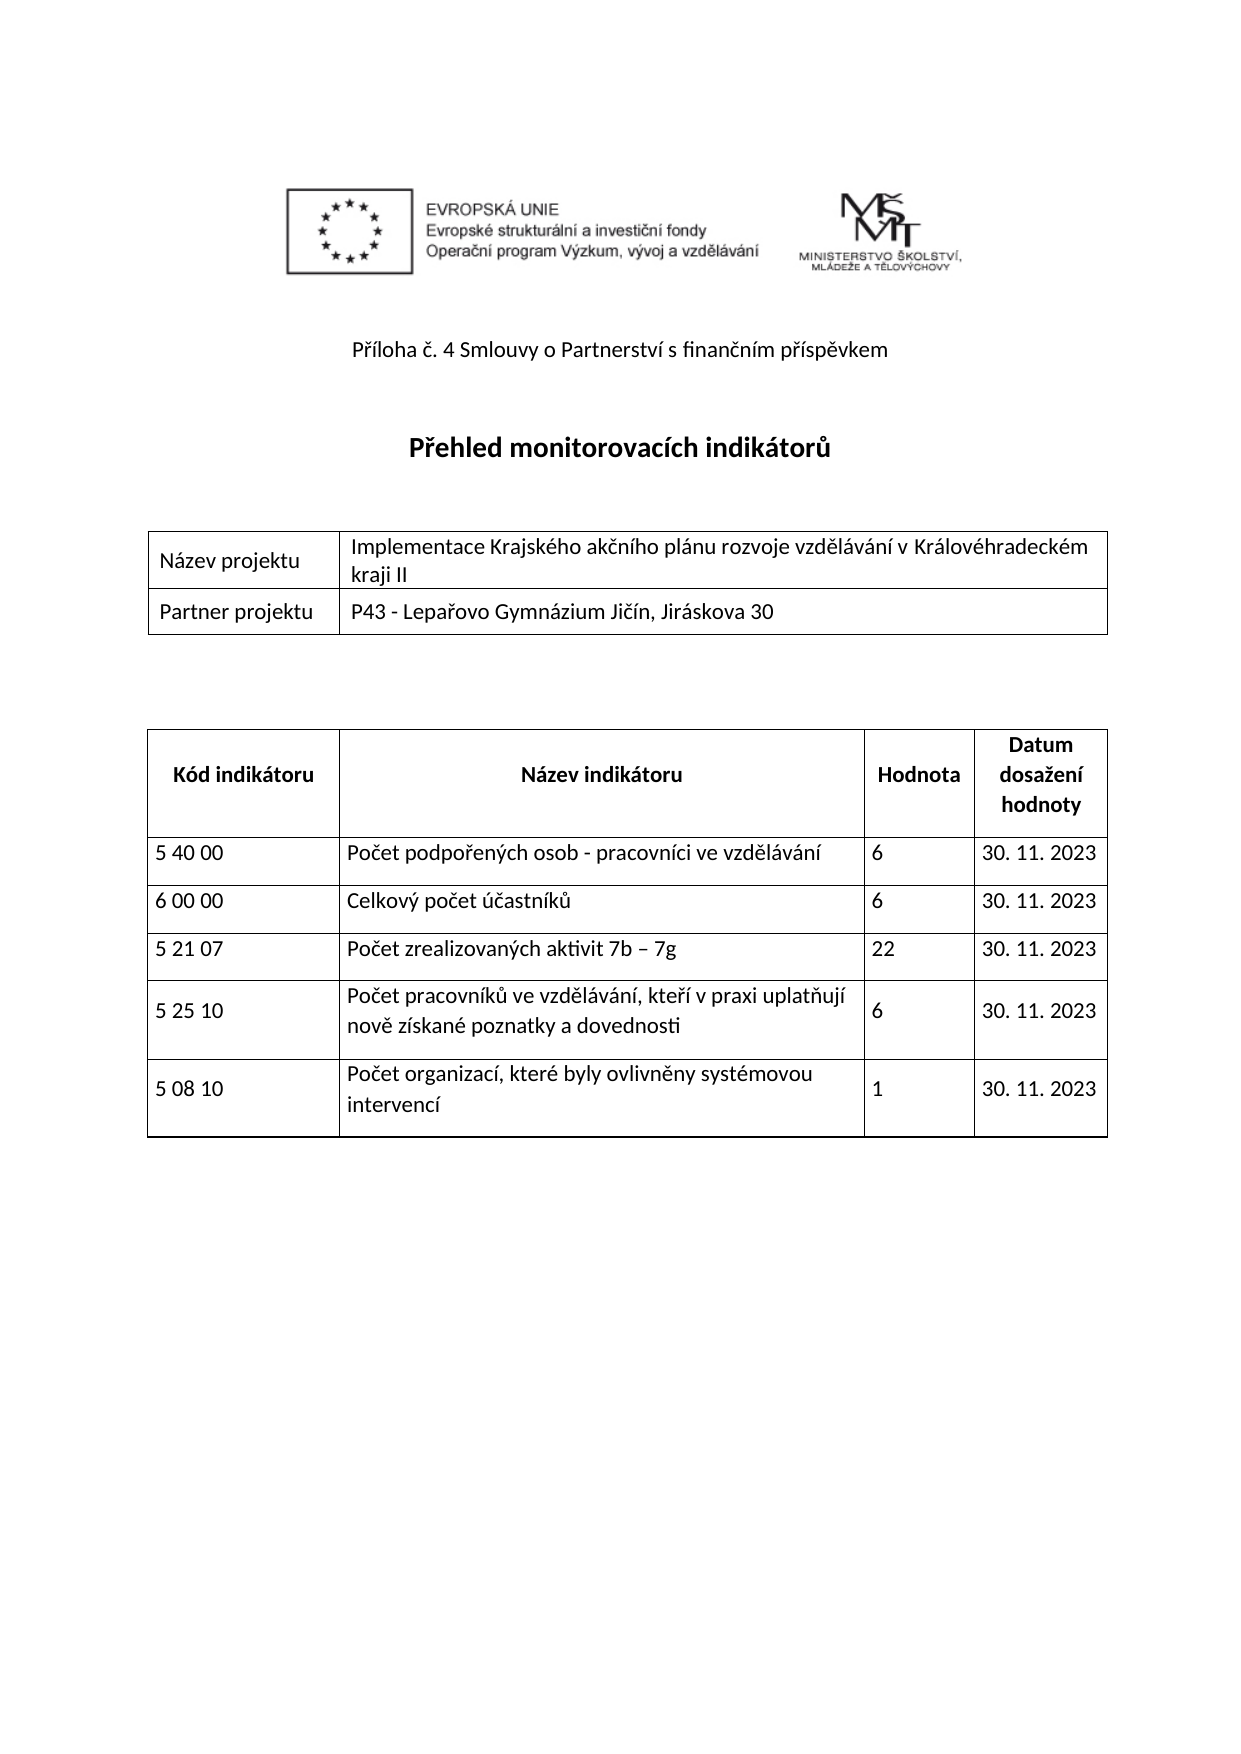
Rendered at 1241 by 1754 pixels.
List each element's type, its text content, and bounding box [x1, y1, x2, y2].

table_cell P43 - Lepařovo Gymnázium Jičín, Jiráskova 30 [340, 589, 1107, 634]
table_cell 5 25 10 [148, 981, 339, 1058]
table_header Název indikátoru [340, 730, 864, 837]
table_cell Celkový počet účastníků [340, 886, 864, 933]
table_cell Počet zrealizovaných aktivit 7b – 7g [340, 934, 864, 980]
table_cell 30. 11. 2023 [975, 981, 1107, 1058]
table_cell Počet podpořených osob - pracovníci ve vzdělávání [340, 838, 864, 885]
table_cell 6 [865, 838, 974, 885]
table_cell 1 [865, 1060, 974, 1136]
table_cell 5 21 07 [148, 934, 339, 980]
table_cell 30. 11. 2023 [975, 838, 1107, 885]
table_cell 22 [865, 934, 974, 980]
table_header Hodnota [865, 730, 974, 837]
table_cell 30. 11. 2023 [975, 1060, 1107, 1136]
table_header Implementace Krajského akčního plánu rozvoje vzdělávání v Královéhradeckém kraji II [340, 532, 1107, 588]
table_cell 30. 11. 2023 [975, 934, 1107, 980]
table_cell 5 08 10 [148, 1060, 339, 1136]
table_cell 30. 11. 2023 [975, 886, 1107, 933]
table_header Název projektu [149, 532, 339, 588]
table_cell 6 [865, 886, 974, 933]
table_header Datum dosažení hodnoty [975, 730, 1107, 837]
table_cell Partner projektu [149, 589, 339, 634]
picture [242, 147, 999, 317]
text Příloha č. 4 Smlouvy o Partnerství s finančním příspěvkem [148, 335, 1093, 363]
text Přehled monitorovacích indikátorů [148, 429, 1093, 464]
table_cell Počet pracovníků ve vzdělávání, kteří v praxi uplatňují nově získané poznatky a dovednosti [340, 981, 864, 1058]
table_header Kód indikátoru [148, 730, 339, 837]
table_cell 5 40 00 [148, 838, 339, 885]
table_cell Počet organizací, které byly ovlivněny systémovou intervencí [340, 1060, 864, 1136]
table_cell 6 00 00 [148, 886, 339, 933]
table_cell 6 [865, 981, 974, 1058]
